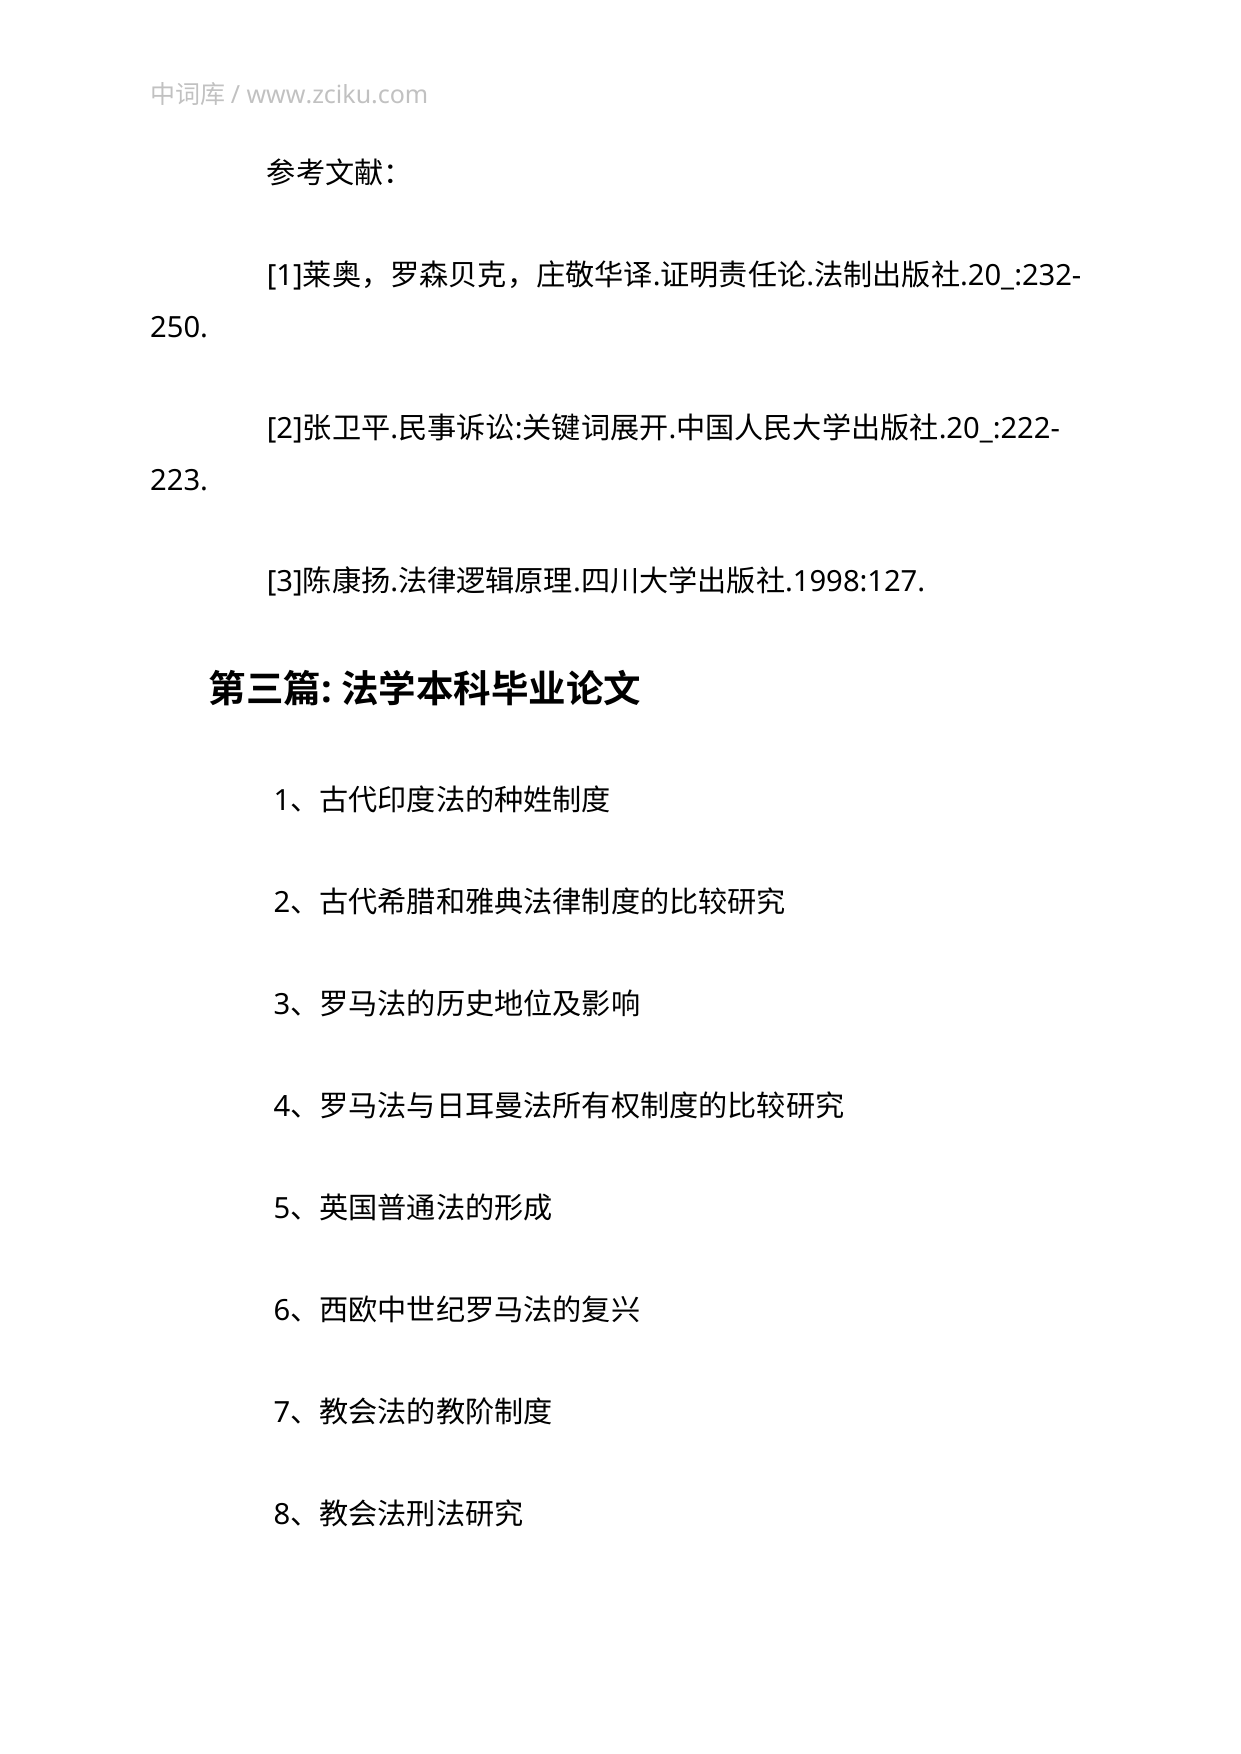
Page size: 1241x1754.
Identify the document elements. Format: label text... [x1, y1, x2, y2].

text 6、西欧中世纪罗马法的复兴 [150, 1287, 1090, 1329]
text 1、古代印度法的种姓制度 [150, 777, 1090, 819]
text 2、古代希腊和雅典法律制度的比较研究 [150, 879, 1090, 921]
text [3]陈康扬.法律逻辑原理.四川大学出版社.1998:127. [150, 557, 1090, 599]
text 3、罗马法的历史地位及影响 [150, 981, 1090, 1023]
text 第三篇: 法学本科毕业论文 [150, 659, 1090, 714]
text 4、罗马法与日耳曼法所有权制度的比较研究 [150, 1083, 1090, 1125]
text 参考文献： [150, 150, 1090, 192]
text 8、教会法刑法研究 [150, 1491, 1090, 1533]
text 5、英国普通法的形成 [150, 1185, 1090, 1227]
text [2]张卫平.民事诉讼:关键词展开.中国人民大学出版社.20_:222-223. [150, 404, 1090, 498]
text [1]莱奥，罗森贝克，庄敬华译.证明责任论.法制出版社.20_:232-250. [150, 252, 1090, 346]
text 7、教会法的教阶制度 [150, 1389, 1090, 1431]
